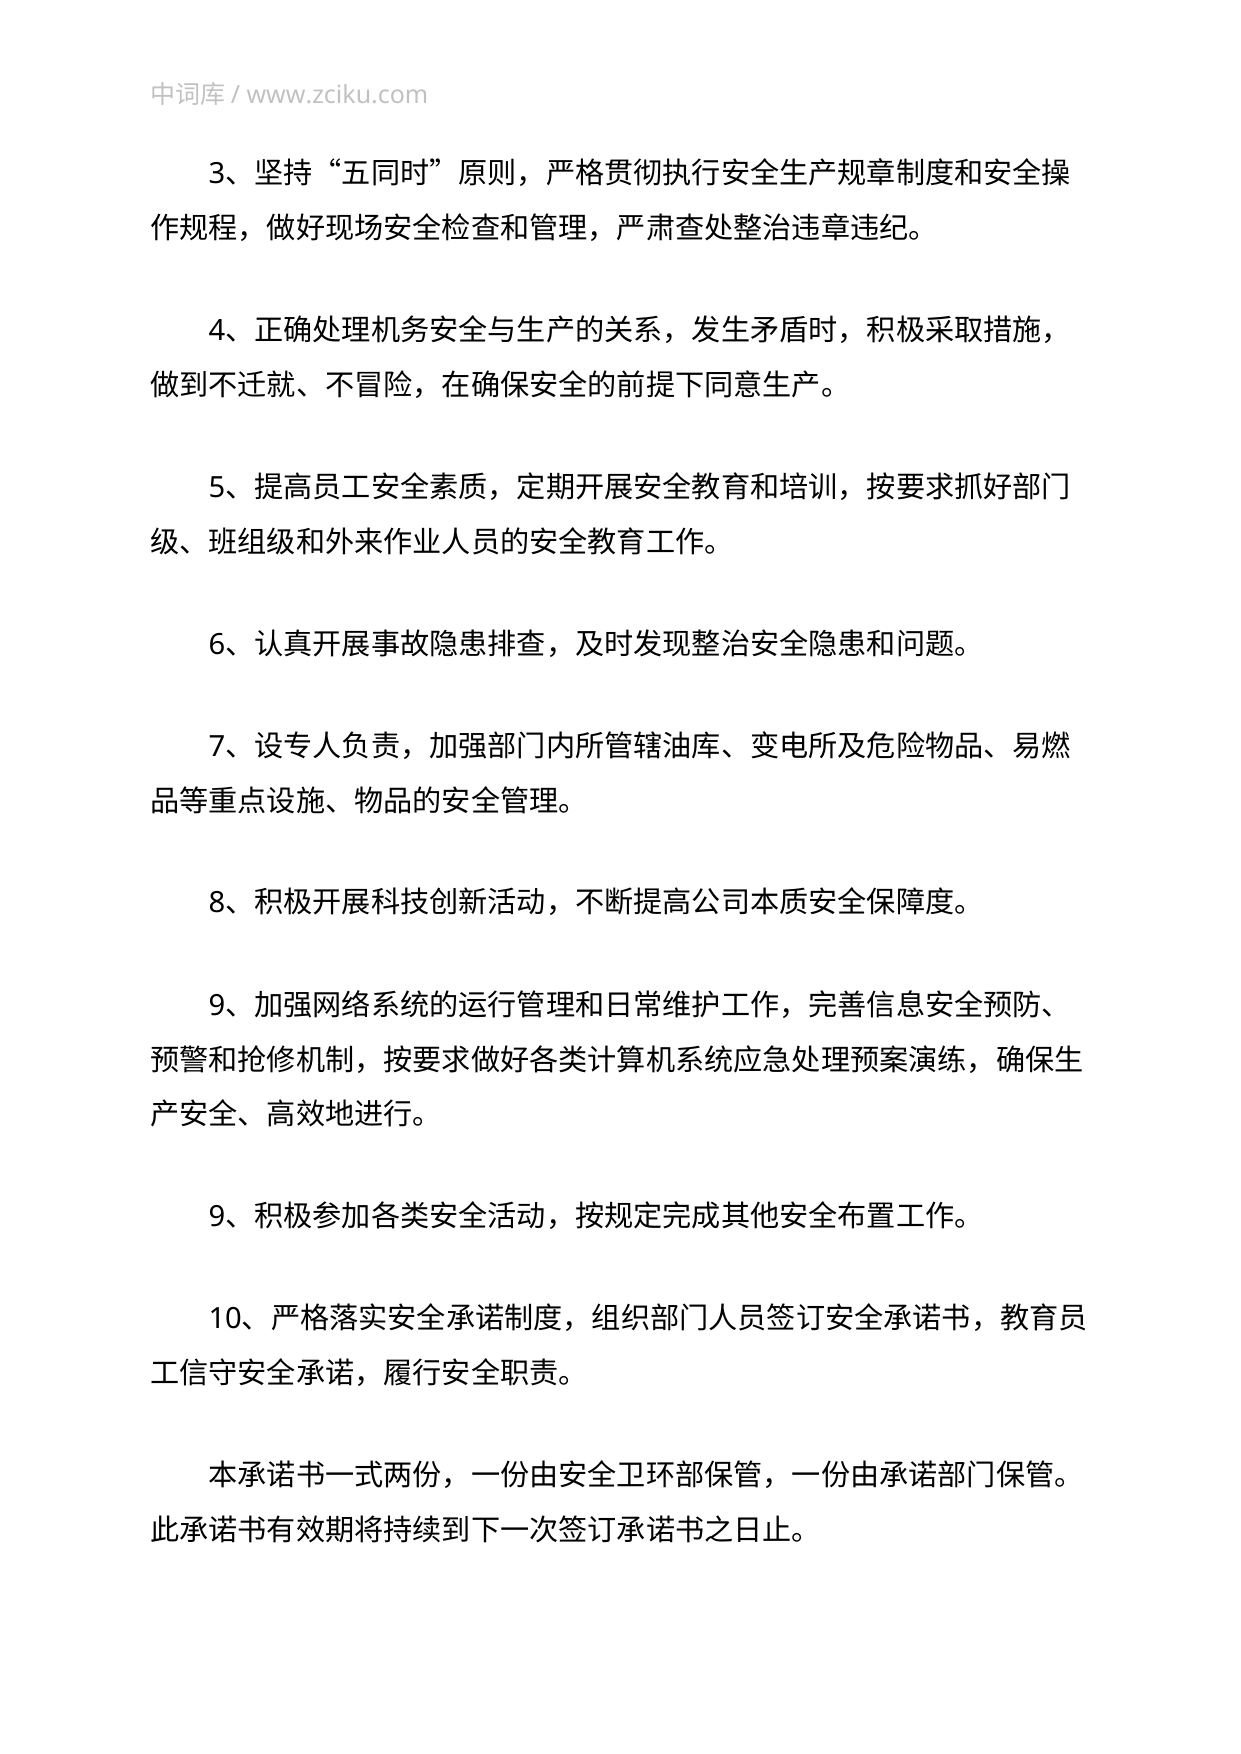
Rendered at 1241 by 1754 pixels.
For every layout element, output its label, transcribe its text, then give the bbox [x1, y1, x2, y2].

text 5、提高员工安全素质，定期开展安全教育和培训，按要求抓好部门级、班组级和外来作业人员的安全教育工作。 [150, 463, 1090, 561]
text 9、积极参加各类安全活动，按规定完成其他安全布置工作。 [150, 1193, 1090, 1235]
text 6、认真开展事故隐患排查，及时发现整治安全隐患和问题。 [150, 620, 1090, 663]
text 3、坚持“五同时”原则，严格贯彻执行安全生产规章制度和安全操作规程，做好现场安全检查和管理，严肃查处整治违章违纪。 [150, 150, 1090, 247]
text 9、加强网络系统的运行管理和日常维护工作，完善信息安全预防、预警和抢修机制，按要求做好各类计算机系统应急处理预案演练，确保生产安全、高效地进行。 [150, 981, 1090, 1133]
text 4、正确处理机务安全与生产的关系，发生矛盾时，积极采取措施，做到不迁就、不冒险，在确保安全的前提下同意生产。 [150, 307, 1090, 404]
text 10、严格落实安全承诺制度，组织部门人员签订安全承诺书，教育员工信守安全承诺，履行安全职责。 [150, 1295, 1090, 1392]
text 7、设专人负责，加强部门内所管辖油库、变电所及危险物品、易燃品等重点设施、物品的安全管理。 [150, 722, 1090, 819]
text 本承诺书一式两份，一份由安全卫环部保管，一份由承诺部门保管。此承诺书有效期将持续到下一次签订承诺书之日止。 [150, 1451, 1090, 1549]
text 8、积极开展科技创新活动，不断提高公司本质安全保障度。 [150, 879, 1090, 921]
